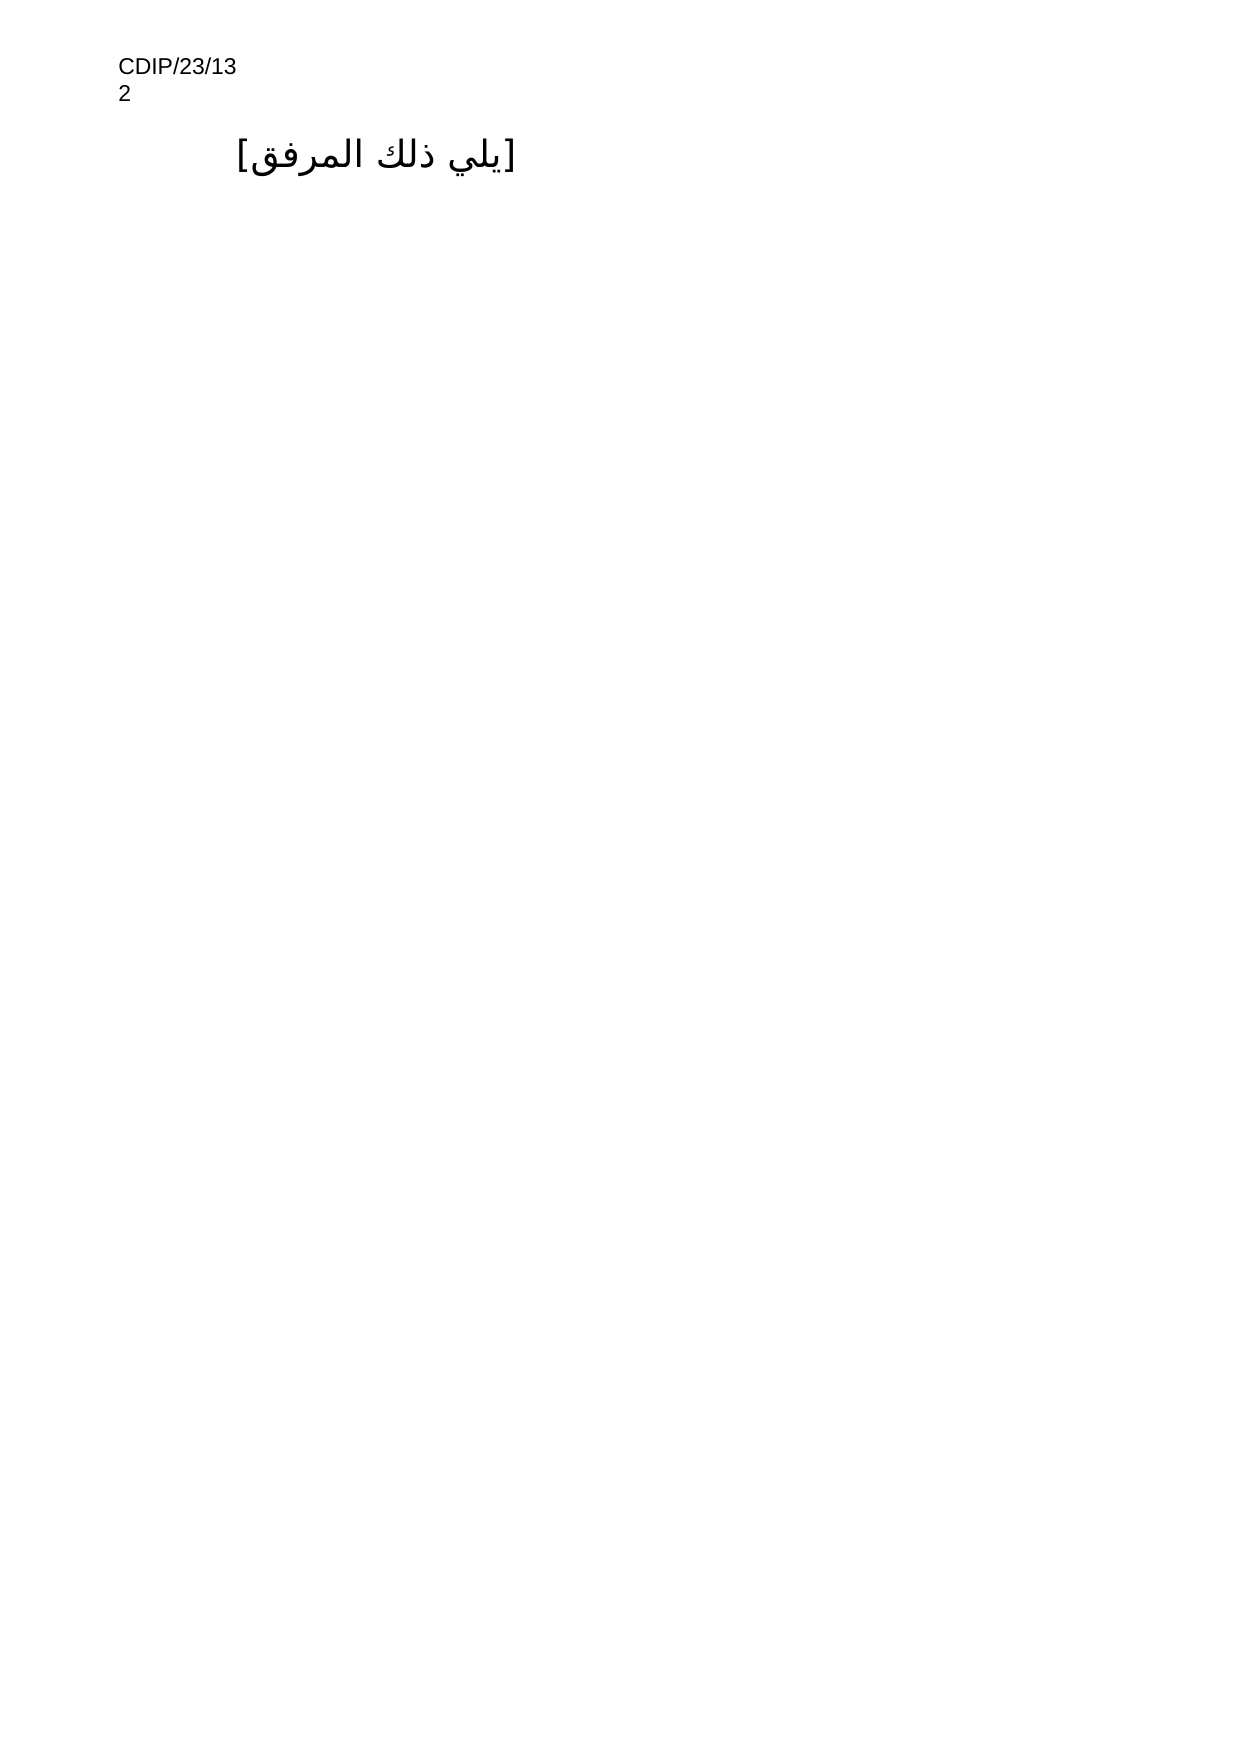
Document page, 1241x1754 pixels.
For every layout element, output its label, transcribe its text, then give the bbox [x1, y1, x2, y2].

text [يلي ذلك المرفق] [118, 132, 516, 176]
